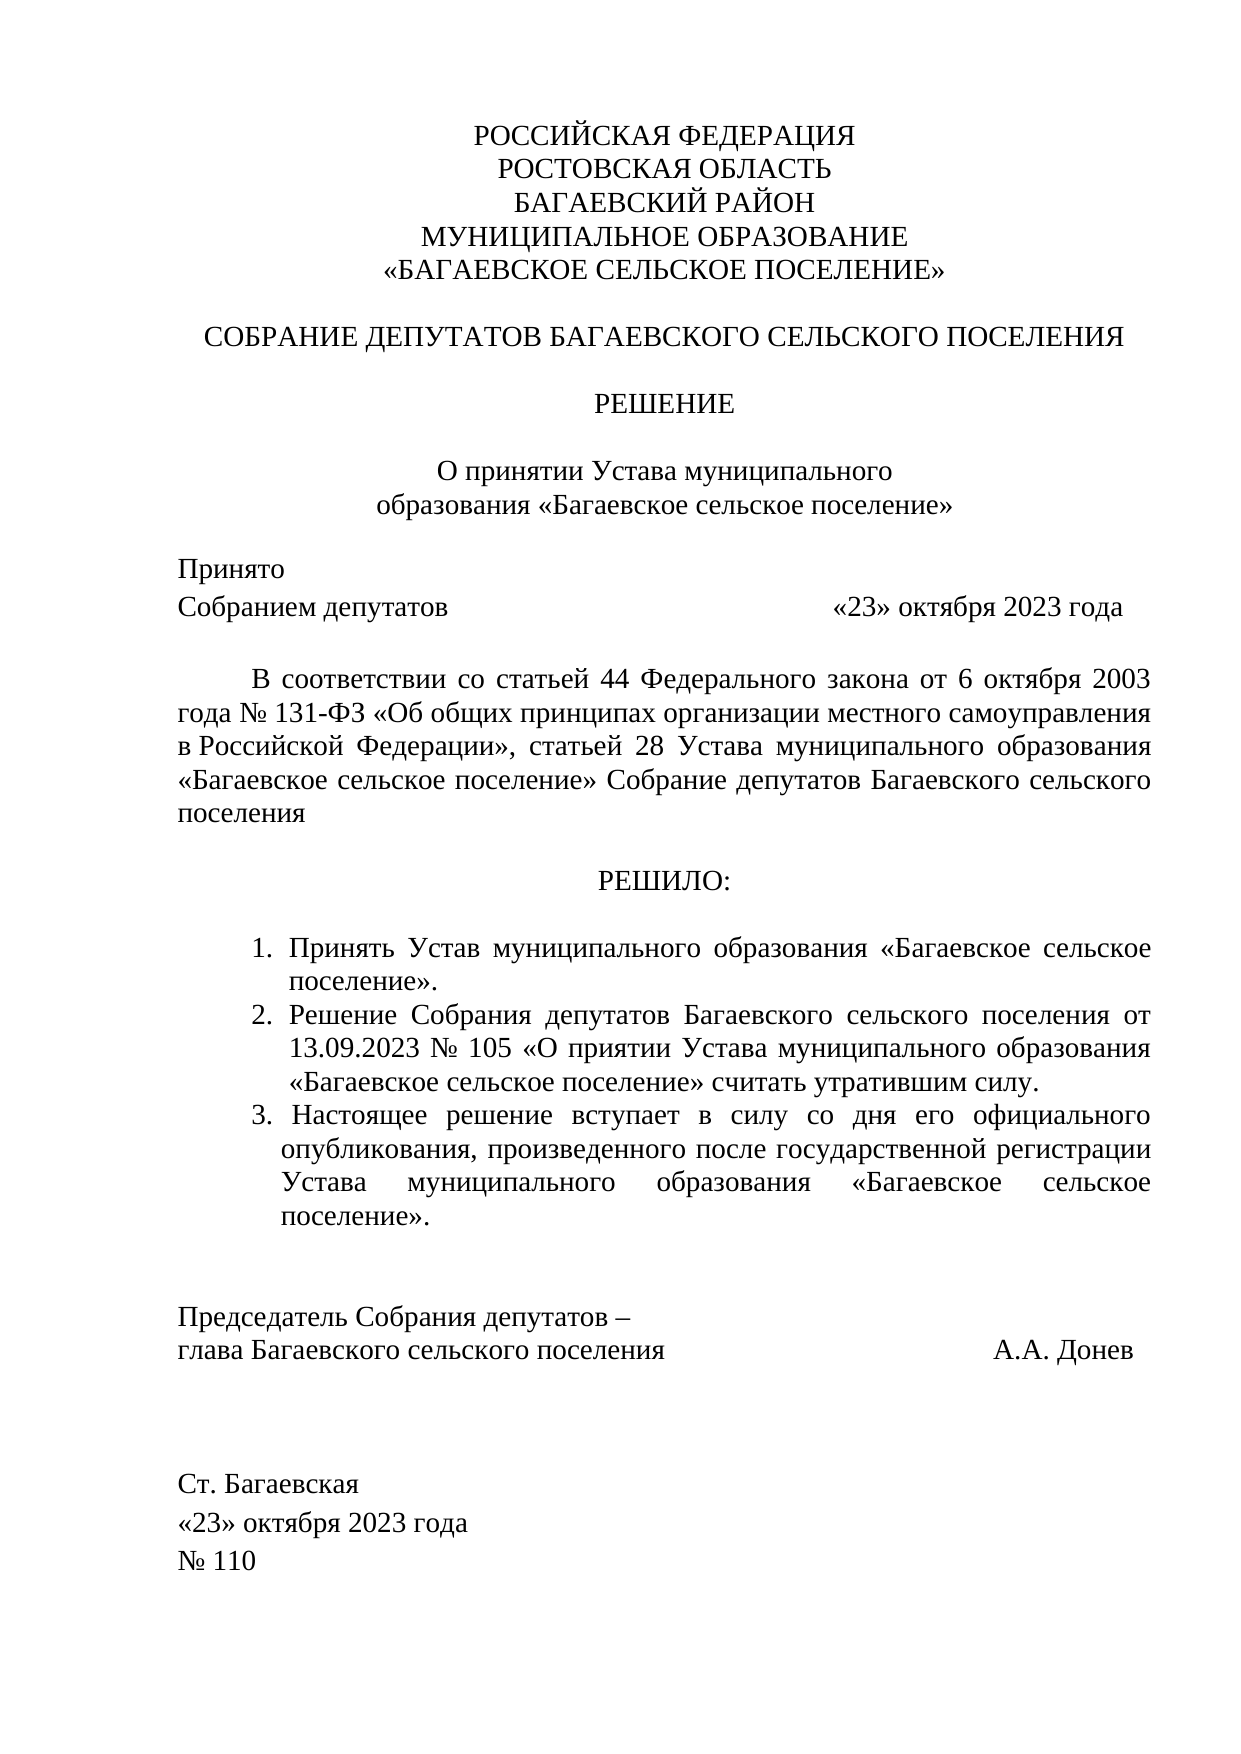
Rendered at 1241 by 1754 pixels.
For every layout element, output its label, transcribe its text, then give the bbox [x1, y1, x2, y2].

text МУНИЦИПАЛЬНОЕ ОБРАЗОВАНИЕ [177, 219, 1152, 252]
list Решение Собрания депутатов Багаевского сельского поселения от 13.09.2023 № 105 «О приятии Устава муниципального образования «Багаевское сельское поселение» считать утратившим силу. [251, 997, 1152, 1097]
text Принято [177, 551, 1152, 584]
text СОБРАНИЕ ДЕПУТАТОВ БАГАЕВСКОГО СЕЛЬСКОГО ПОСЕЛЕНИЯ [177, 319, 1152, 353]
text № 110 [177, 1543, 1152, 1577]
text В соответствии со статьей 44 Федерального закона от 6 октября 2003 года № 131-ФЗ «Об общих принципах организации местного самоуправления в Российской Федерации», статьей 28 Устава муниципального образования «Багаевское сельское поселение» Собрание депутатов Багаевского сельского поселения [177, 661, 1152, 829]
text «23» октября 2023 года [177, 1505, 1152, 1538]
text образования «Багаевское сельское поселение» [177, 487, 1152, 521]
text «БАГАЕВСКОЕ СЕЛЬСКОЕ ПОСЕЛЕНИЕ» [177, 252, 1152, 286]
text РЕШИЛО: [177, 863, 1152, 896]
text глава Багаевского сельского поселения А.А. Донев [177, 1332, 1152, 1366]
text РОССИЙСКАЯ ФЕДЕРАЦИЯ [177, 118, 1152, 152]
text Председатель Собрания депутатов – [177, 1299, 1152, 1332]
list Принять Устав муниципального образования «Багаевское сельское поселение». [251, 930, 1152, 997]
text Ст. Багаевская [177, 1466, 1152, 1500]
text О принятии Устава муниципального [177, 453, 1152, 487]
text РЕШЕНИЕ [177, 386, 1152, 420]
text БАГАЕВСКИЙ РАЙОН [177, 185, 1152, 219]
text РОСТОВСКАЯ ОБЛАСТЬ [177, 152, 1152, 185]
text 3. Настоящее решение вступает в силу со дня его официального опубликования, произведенного после государственной регистрации Устава муниципального образования «Багаевское сельское поселение». [251, 1097, 1152, 1232]
text Собранием депутатов «23» октября 2023 года [177, 589, 1152, 623]
